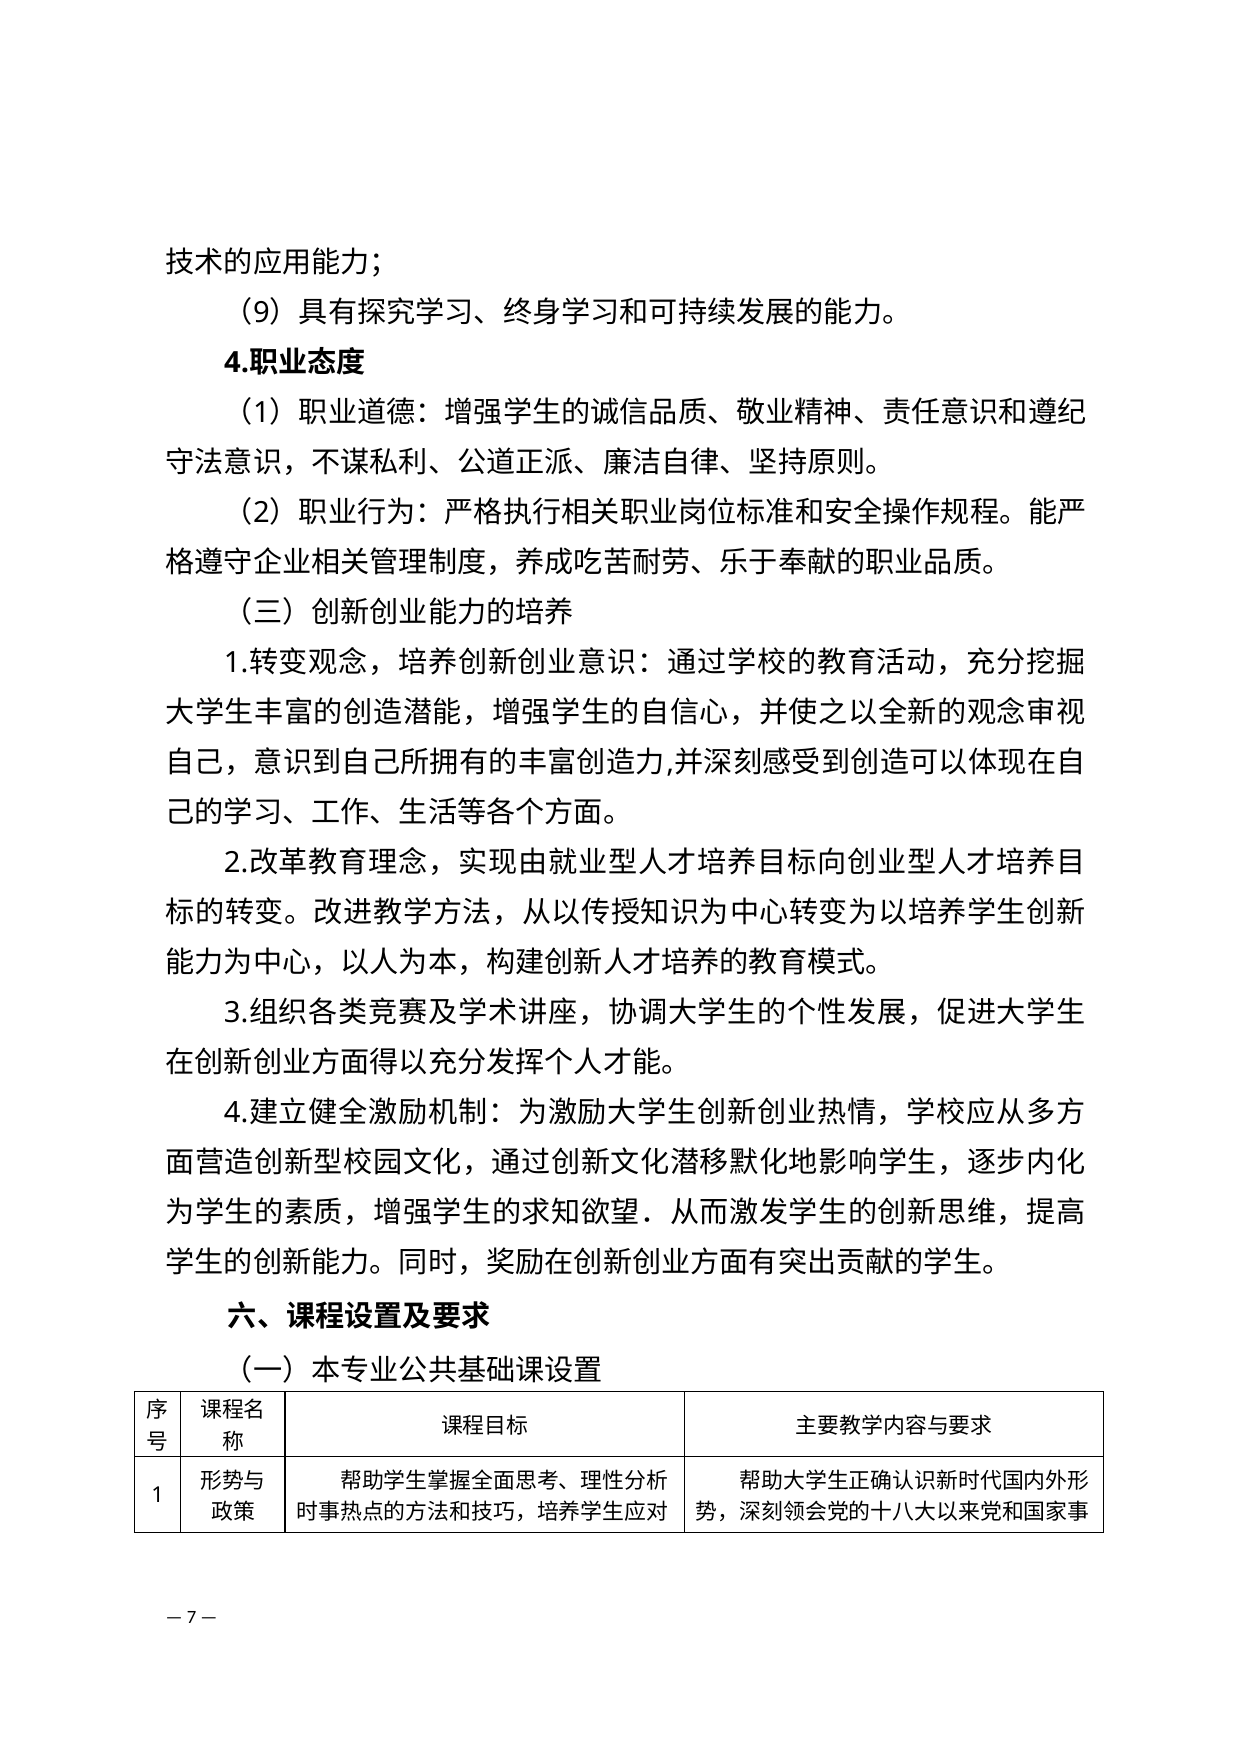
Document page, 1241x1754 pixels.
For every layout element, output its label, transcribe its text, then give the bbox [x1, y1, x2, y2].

text 1.转变观念，培养创新创业意识：通过学校的教育活动，充分挖掘大学生丰富的创造潜能，增强学生的自信心，并使之以全新的观念审视自己，意识到自己所拥有的丰富创造力,并深刻感受到创造可以体现在自己的学习、工作、生活等各个方面。 [165, 633, 1087, 833]
table_header 课程名称 [181, 1392, 284, 1456]
table_header 课程目标 [286, 1392, 684, 1456]
table_header 序号 [135, 1392, 180, 1456]
text 4.建立健全激励机制：为激励大学生创新创业热情，学校应从多方面营造创新型校园文化，通过创新文化潜移默化地影响学生，逐步内化为学生的素质，增强学生的求知欲望．从而激发学生的创新思维，提高学生的创新能力。同时，奖励在创新创业方面有突出贡献的学生。 [165, 1083, 1087, 1283]
list （9）具有探究学习、终身学习和可持续发展的能力。 [165, 283, 1087, 333]
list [165, 233, 1087, 283]
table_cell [685, 1457, 1103, 1532]
text （1）职业道德：增强学生的诚信品质、敬业精神、责任意识和遵纪守法意识，不谋私利、公道正派、廉洁自律、坚持原则。 [165, 383, 1087, 483]
text （三）创新创业能力的培养 [165, 583, 1087, 633]
text 2.改革教育理念，实现由就业型人才培养目标向创业型人才培养目标的转变。改进教学方法，从以传授知识为中心转变为以培养学生创新能力为中心，以人为本，构建创新人才培养的教育模式。 [165, 833, 1087, 983]
table_header 主要教学内容与要求 [685, 1392, 1103, 1456]
table_cell 1 [135, 1457, 180, 1532]
text 4.职业态度 [165, 333, 1087, 383]
text 3.组织各类竞赛及学术讲座，协调大学生的个性发展，促进大学生在创新创业方面得以充分发挥个人才能。 [165, 983, 1087, 1083]
text 六、课程设置及要求 [198, 1283, 1087, 1337]
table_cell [286, 1457, 684, 1532]
table_cell 形势与政策 [181, 1457, 284, 1532]
text （2）职业行为：严格执行相关职业岗位标准和安全操作规程。能严格遵守企业相关管理制度，养成吃苦耐劳、乐于奉献的职业品质。 [165, 483, 1087, 583]
text （一）本专业公共基础课设置 [165, 1337, 1087, 1391]
